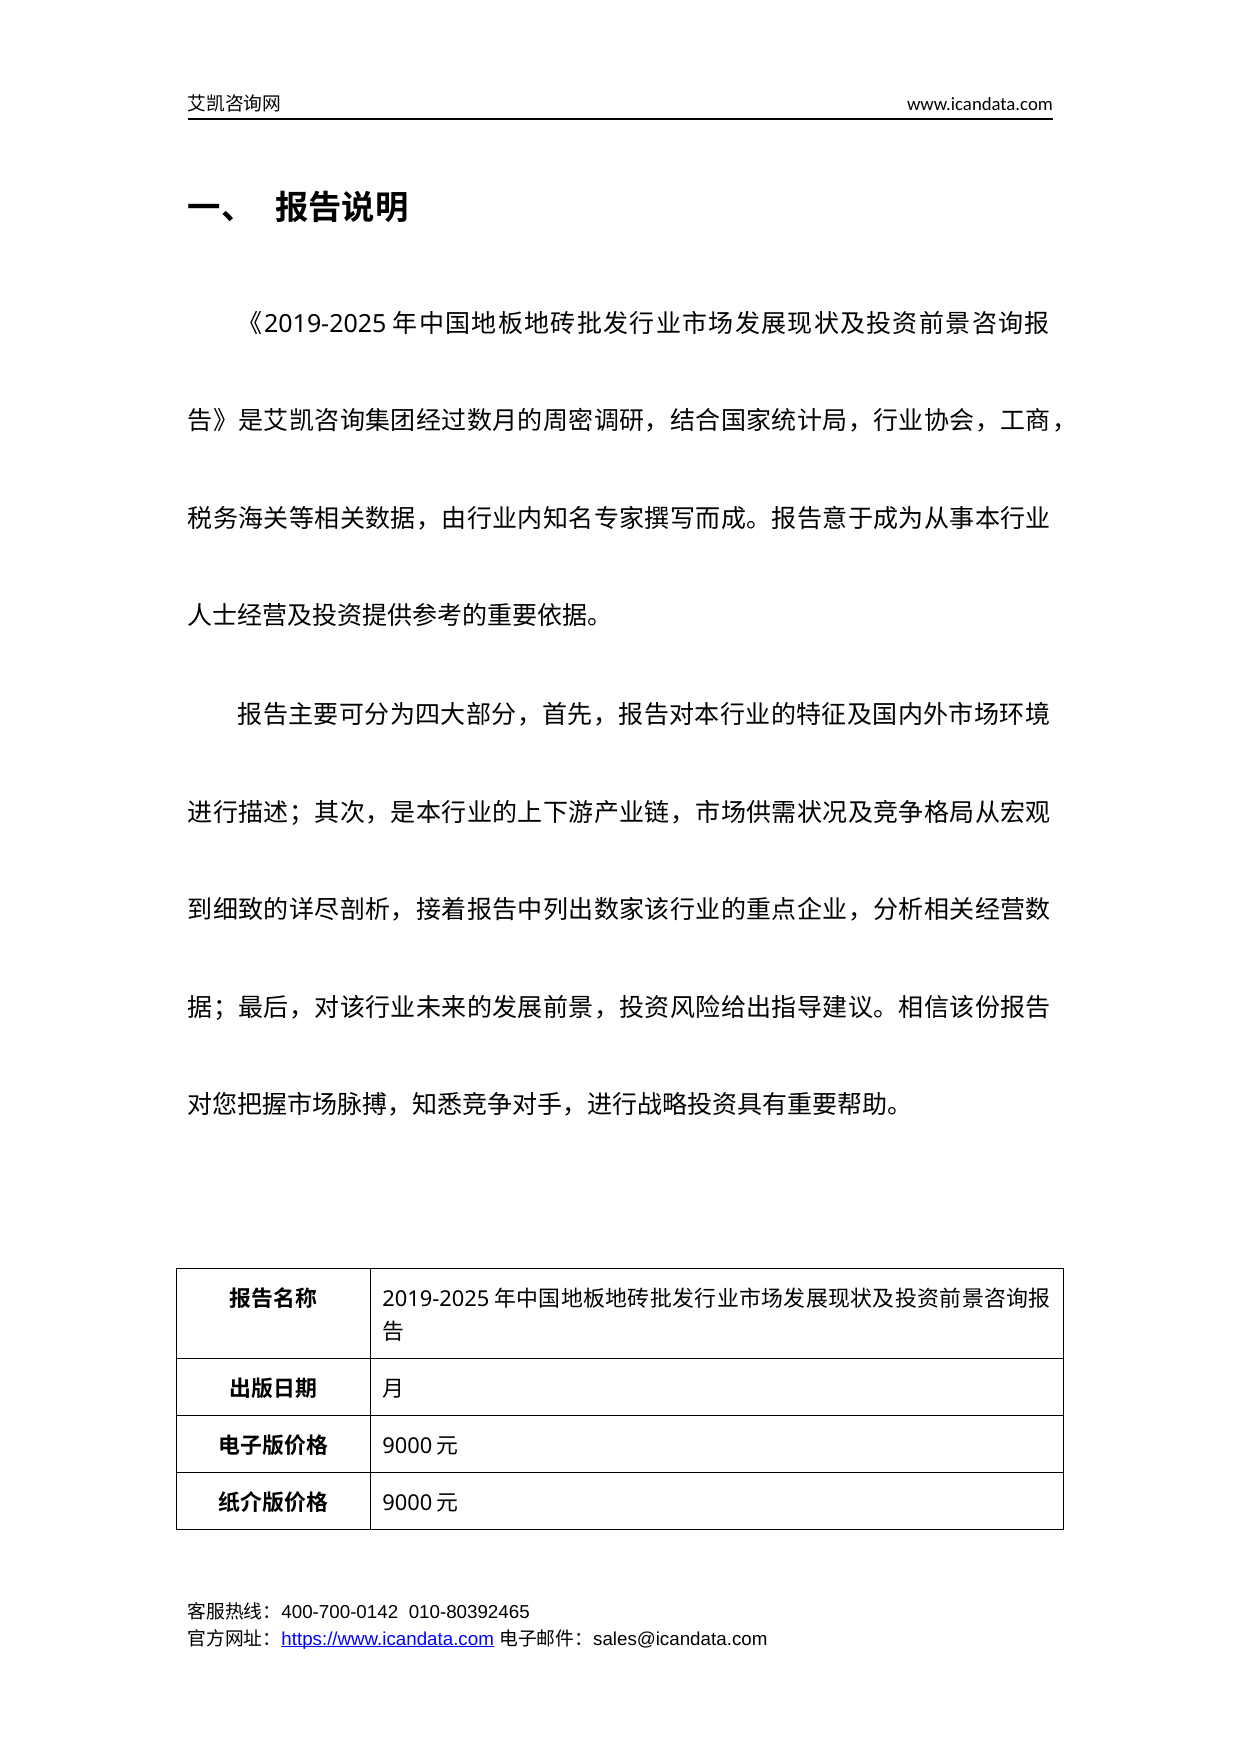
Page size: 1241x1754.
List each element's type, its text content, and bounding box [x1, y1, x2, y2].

table_header 报告名称 [177, 1269, 370, 1358]
table_cell 月 [371, 1359, 1063, 1415]
table_cell 出版日期 [177, 1359, 370, 1415]
table_cell 9000元 [371, 1473, 1063, 1529]
table_header 2019-2025年中国地板地砖批发行业市场发展现状及投资前景咨询报告 [371, 1269, 1063, 1358]
text 《2019-2025年中国地板地砖批发行业市场发展现状及投资前景咨询报告》是艾凯咨询集团经过数月的周密调研，结合国家统计局，行业协会，工商，税务海关等相关数据，由行业内知名专家撰写而成。报告意于成为从事本行业人士经营及投资提供参考的重要依据。 [187, 289, 1053, 646]
table_cell 9000元 [371, 1416, 1063, 1472]
text 报告主要可分为四大部分，首先，报告对本行业的特征及国内外市场环境进行描述；其次，是本行业的上下游产业链，市场供需状况及竞争格局从宏观到细致的详尽剖析，接着报告中列出数家该行业的重点企业，分析相关经营数据；最后，对该行业未来的发展前景，投资风险给出指导建议。相信该份报告对您把握市场脉搏，知悉竞争对手，进行战略投资具有重要帮助。 [187, 681, 1053, 1136]
subtitle 报告说明 [187, 172, 1053, 237]
table_cell 电子版价格 [177, 1416, 370, 1472]
table_cell 纸介版价格 [177, 1473, 370, 1529]
